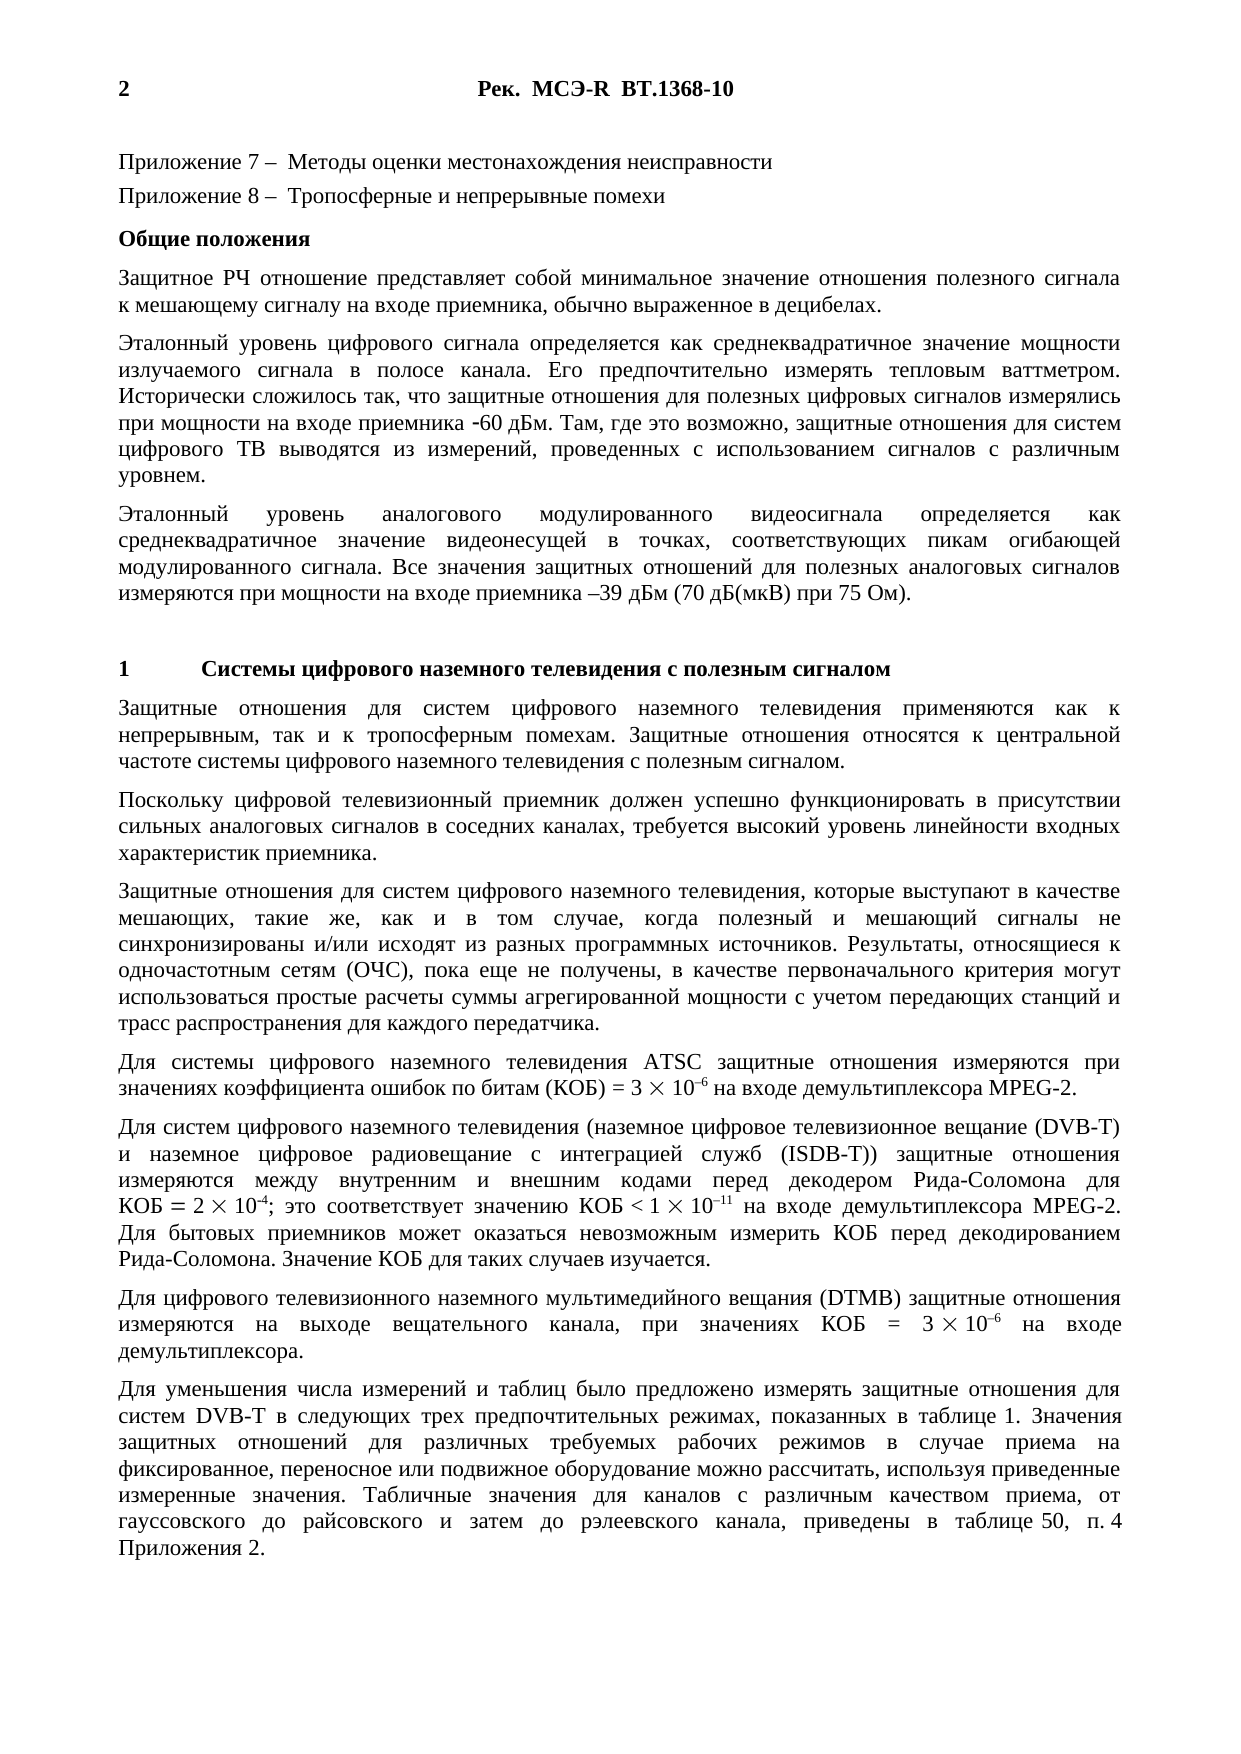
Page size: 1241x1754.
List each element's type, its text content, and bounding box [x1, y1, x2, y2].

text Защитные отношения для систем цифрового наземного телевидения применяются как к непрерывным, так и к тропосферным помехам. Защитные отношения относятся к центральной частоте системы цифрового наземного телевидения с полезным сигналом. [118, 694, 1122, 773]
text Защитные отношения для систем цифрового наземного телевидения, которые выступают в качестве мешающих, такие же, как и в том случае, когда полезный и мешающий сигналы не синхронизированы и/или исходят из разных программных источников. Результаты, относящиеся к одночастотным сетям (ОЧС), пока еще не получены, в качестве первоначального критерия могут использоваться простые расчеты суммы агрегированной мощности с учетом передающих станций и трасс распространения для каждого передатчика. [118, 877, 1122, 1036]
text Поскольку цифровой телевизионный приемник должен успешно функционировать в присутствии сильных аналоговых сигналов в соседних каналах, требуется высокий уровень линейности входных характеристик приемника. [118, 786, 1122, 865]
text Приложение 8 – Тропосферные и непрерывные помехи [118, 182, 1122, 209]
text Для уменьшения числа измерений и таблиц было предложено измерять защитные отношения для систем DVB-T в следующих трех предпочтительных режимах, показанных в таблице 1. Значения защитных отношений для различных требуемых рабочих режимов в случае приема на фиксированное, переносное или подвижное оборудование можно рассчитать, используя приведенные измеренные значения. Табличные значения для каналов с различным качеством приема, от гауссовского до райсовского и затем до рэлеевского канала, приведены в таблице 50, п. 4 Приложения 2. [118, 1376, 1122, 1560]
text Эталонный уровень аналогового модулированного видеосигнала определяется как среднеквадратичное значение видеонесущей в точках, соответствующих пикам огибающей модулированного сигнала. Все значения защитных отношений для полезных аналоговых сигналов измеряются при мощности на входе приемника –39 дБм (70 дБ(мкВ) при 75 Ом). [118, 500, 1122, 606]
subtitle 1 Системы цифрового наземного телевидения с полезным сигналом [118, 656, 1122, 682]
text Для систем цифрового наземного телевидения (наземное цифровое телевизионное вещание (DVB-T) и наземное цифровое радиовещание с интеграцией служб (ISDB-T)) защитные отношения измеряются между внутренним и внешним кодами перед декодером Рида-Соломона для КОБ  2  104; это соответствует значению КОБ < 1  10–11 на входе демультиплексора MPEG-2. Для бытовых приемников может оказаться невозможным измерить КОБ перед декодированием Рида-Соломона. Значение КОБ для таких случаев изучается. [118, 1113, 1122, 1271]
text Для цифрового телевизионного наземного мультимедийного вещания (DTMB) защитные отношения измеряются на выходе вещательного канала, при значениях КОБ = 3  10–6 на входе демультиплексора. [118, 1284, 1122, 1363]
text Для системы цифрового наземного телевидения ATSC защитные отношения измеряются при значениях коэффициента ошибок по битам (КОБ) = 3  10–6 на входе демультиплексора MPEG-2. [118, 1048, 1122, 1101]
text Приложение 7 – Методы оценки местонахождения неисправности [118, 148, 1122, 174]
text Защитное РЧ отношение представляет собой минимальное значение отношения полезного сигнала к мешающему сигналу на входе приемника, обычно выраженное в децибелах. [118, 264, 1122, 317]
text Эталонный уровень цифрового сигнала определяется как среднеквадратичное значение мощности излучаемого сигнала в полосе канала. Его предпочтительно измерять тепловым ваттметром. Исторически сложилось так, что защитные отношения для полезных цифровых сигналов измерялись при мощности на входе приемника 60 дБм. Там, где это возможно, защитные отношения для систем цифрового ТВ выводятся из измерений, проведенных с использованием сигналов с различным уровнем. [118, 329, 1122, 488]
subtitle Общие положения [118, 225, 1122, 252]
